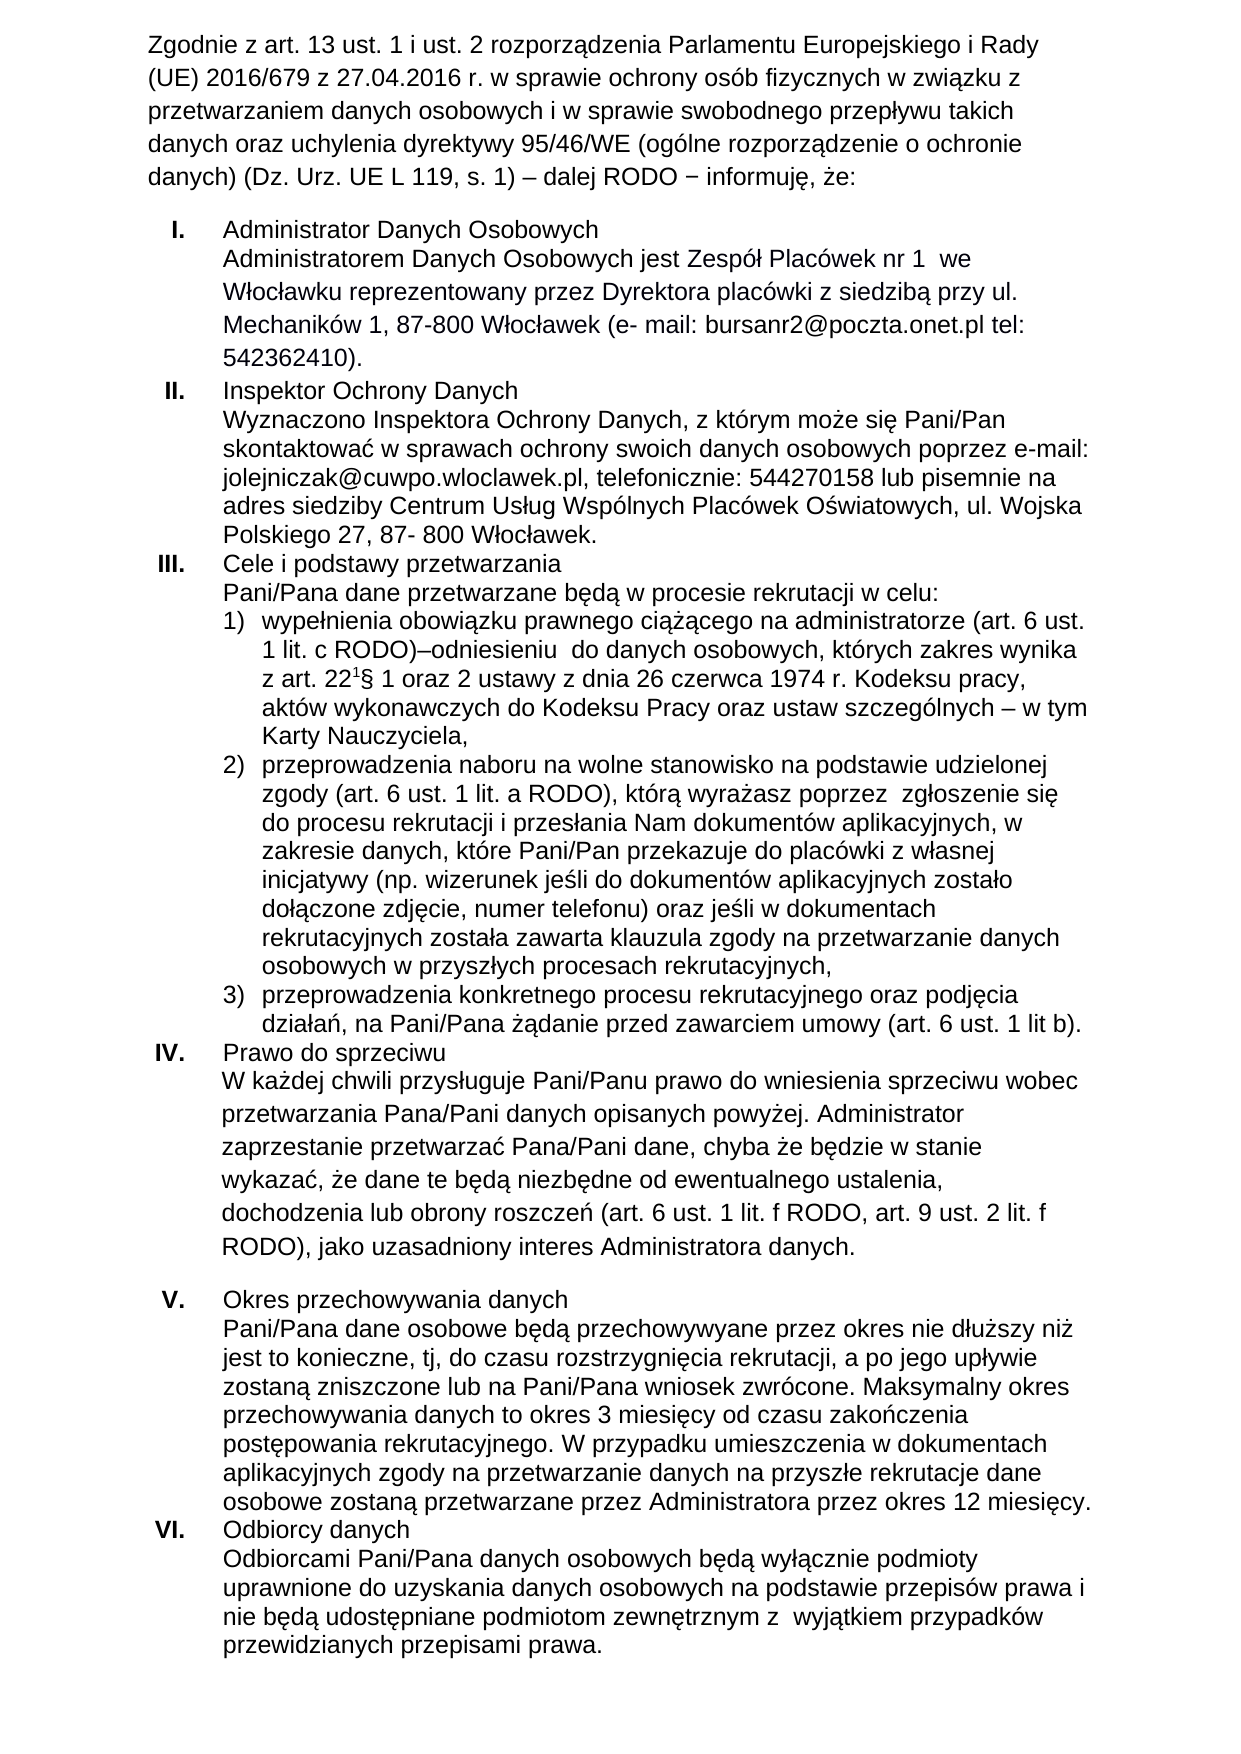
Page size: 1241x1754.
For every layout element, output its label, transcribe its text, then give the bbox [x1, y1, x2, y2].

text W każdej chwili przysługuje Pani/Panu prawo do wniesienia sprzeciwu wobec przetwarzania Pana/Pani danych opisanych powyżej. Administrator zaprzestanie przetwarzać Pana/Pani dane, chyba że będzie w stanie wykazać, że dane te będą niezbędne od ewentualnego ustalenia, dochodzenia lub obrony roszczeń (art. 6 ust. 1 lit. f RODO, art. 9 ust. 2 lit. f RODO), jako uzasadniony interes Administratora danych. [221, 1066, 1093, 1260]
list Inspektor Ochrony Danych [185, 376, 1093, 405]
text Zgodnie z art. 13 ust. 1 i ust. 2 rozporządzenia Parlamentu Europejskiego i Rady (UE) 2016/679 z 27.04.2016 r. w sprawie ochrony osób fizycznych w związku z przetwarzaniem danych osobowych i w sprawie swobodnego przepływu takich danych oraz uchylenia dyrektywy 95/46/WE (ogólne rozporządzenie o ochronie danych) (Dz. Urz. UE L 119, s. 1) – dalej RODO − informuję, że: [148, 29, 1093, 190]
list Odbiorcami Pani/Pana danych osobowych będą wyłącznie podmioty uprawnione do uzyskania danych osobowych na podstawie przepisów prawa i nie będą udostępniane podmiotom zewnętrznym z wyjątkiem przypadków przewidzianych przepisami prawa. [223, 1544, 1093, 1659]
list Okres przechowywania danych [185, 1285, 1093, 1314]
list Wyznaczono Inspektora Ochrony Danych, z którym może się Pani/Pan skontaktować w sprawach ochrony swoich danych osobowych poprzez e-mail: jolejniczak@cuwpo.wloclawek.pl, telefonicznie: 544270158 lub pisemnie na adres siedziby Centrum Usług Wspólnych Placówek Oświatowych, ul. Wojska Polskiego 27, 87- 800 Włocławek. [223, 405, 1093, 549]
list Pani/Pana dane osobowe będą przechowywyane przez okres nie dłuższy niż jest to konieczne, tj, do czasu rozstrzygnięcia rekrutacji, a po jego upływie zostaną zniszczone lub na Pani/Pana wniosek zwrócone. Maksymalny okres przechowywania danych to okres 3 miesięcy od czasu zakończenia postępowania rekrutacyjnego. W przypadku umieszczenia w dokumentach aplikacyjnych zgody na przetwarzanie danych na przyszłe rekrutacje dane osobowe zostaną przetwarzane przez Administratora przez okres 12 miesięcy. [223, 1314, 1093, 1515]
list Prawo do sprzeciwu [185, 1038, 1093, 1066]
list wypełnienia obowiązku prawnego ciążącego na administratorze (art. 6 ust. 1 lit. c RODO)–odniesieniu do danych osobowych, których zakres wynika z art. 221§ 1 oraz 2 ustawy z dnia 26 czerwca 1974 r. Kodeksu pracy, aktów wykonawczych do Kodeksu Pracy oraz ustaw szczególnych – w tym Karty Nauczyciela, [223, 606, 1093, 750]
list Cele i podstawy przetwarzania [185, 549, 1093, 578]
list Administratorem Danych Osobowych jest Zespół Placówek nr 1 we Włocławku reprezentowany przez Dyrektora placówki z siedzibą przy ul. Mechaników 1, 87-800 Włocławek (e- mail: bursanr2@poczta.onet.pl tel: 542362410). [223, 244, 1093, 372]
list Pani/Pana dane przetwarzane będą w procesie rekrutacji w celu: [223, 578, 1093, 606]
list przeprowadzenia naboru na wolne stanowisko na podstawie udzielonej zgody (art. 6 ust. 1 lit. a RODO), którą wyrażasz poprzez zgłoszenie się do procesu rekrutacji i przesłania Nam dokumentów aplikacyjnych, w zakresie danych, które Pani/Pan przekazuje do placówki z własnej inicjatywy (np. wizerunek jeśli do dokumentów aplikacyjnych zostało dołączone zdjęcie, numer telefonu) oraz jeśli w dokumentach rekrutacyjnych została zawarta klauzula zgody na przetwarzanie danych osobowych w przyszłych procesach rekrutacyjnych, [223, 750, 1093, 980]
list Administrator Danych Osobowych [185, 216, 1093, 244]
list przeprowadzenia konkretnego procesu rekrutacyjnego oraz podjęcia działań, na Pani/Pana żądanie przed zawarciem umowy (art. 6 ust. 1 lit b). [223, 980, 1093, 1038]
list Odbiorcy danych [185, 1515, 1093, 1544]
